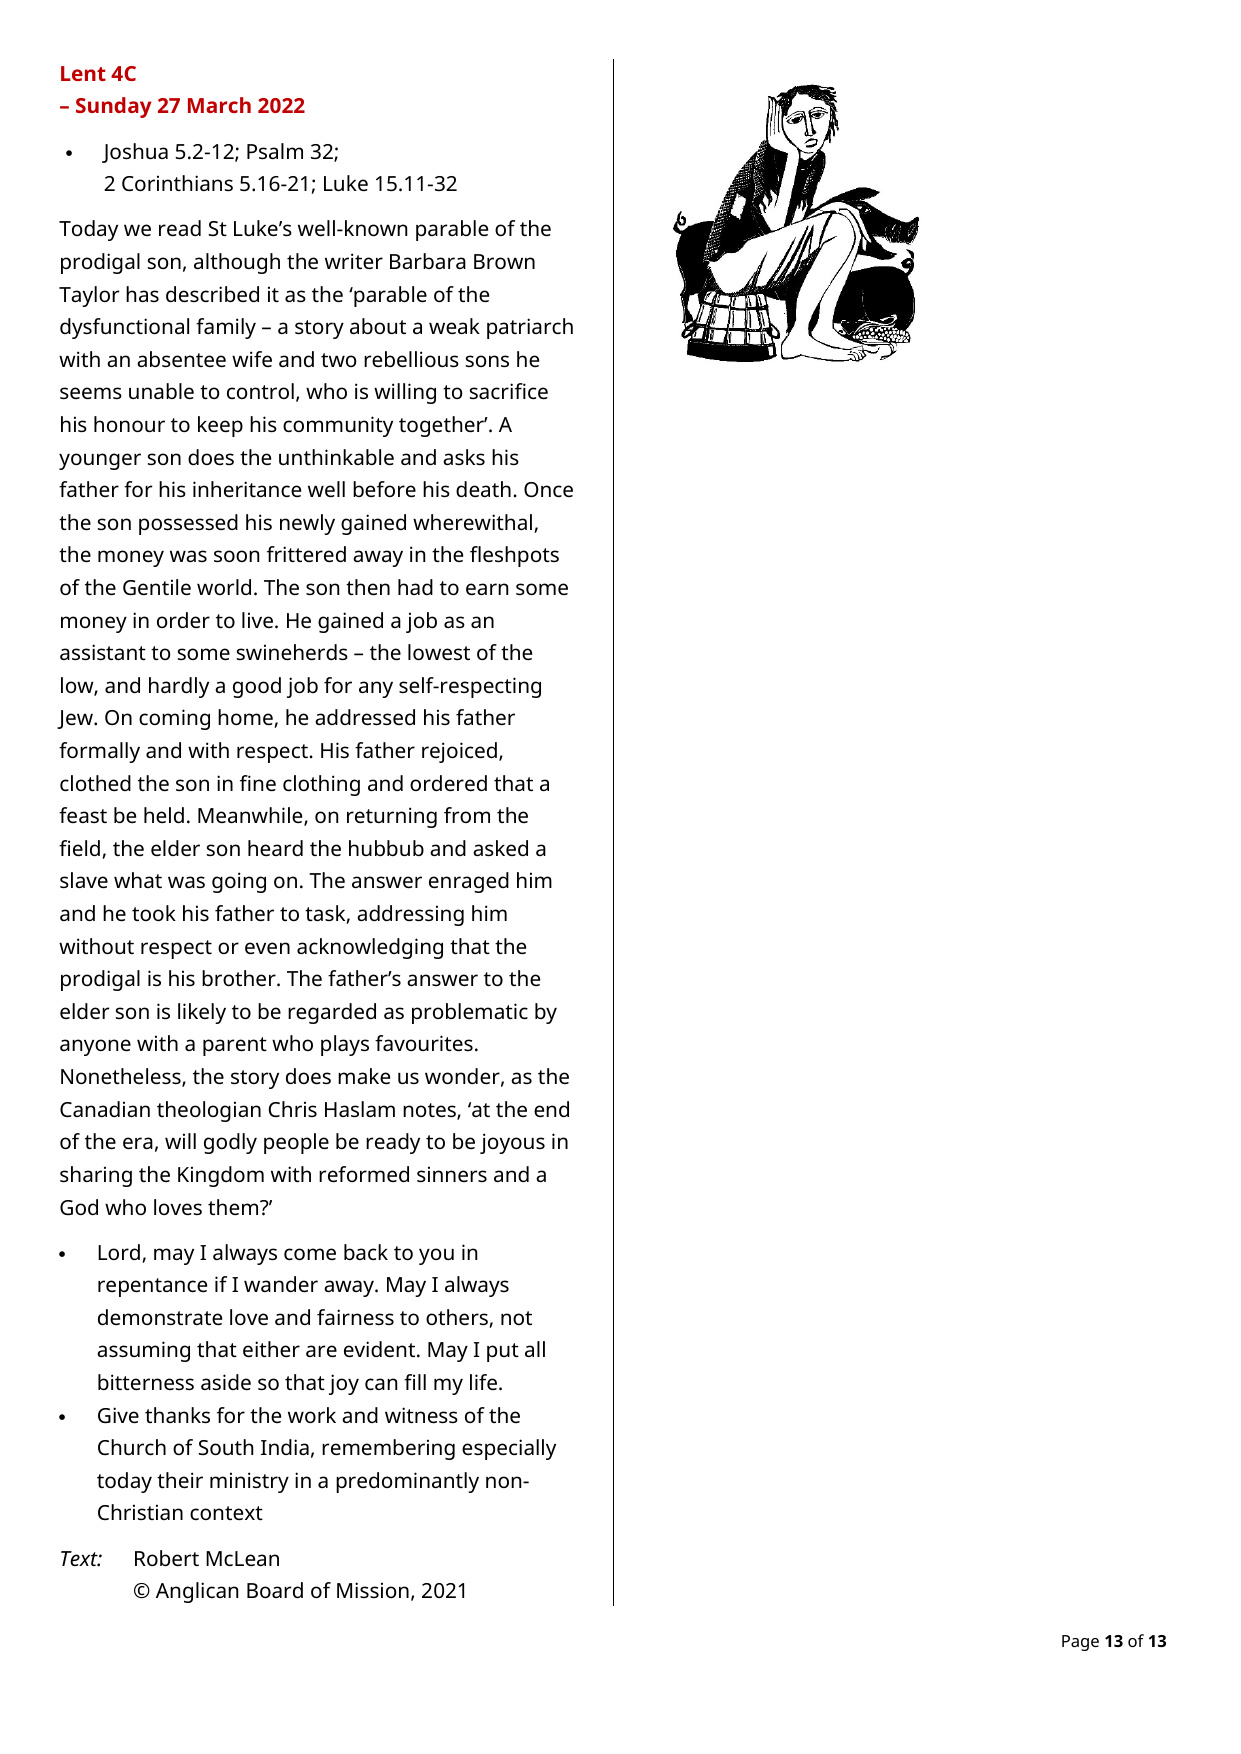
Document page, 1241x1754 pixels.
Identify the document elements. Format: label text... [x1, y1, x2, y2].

text Text: Robert McLean © Anglican Board of Mission, 2021 [59, 1544, 583, 1605]
picture [649, 59, 952, 386]
text Joshua 5.2-12; Psalm 32; 2 Corinthians 5.16-21; Luke 15.11-32 [66, 137, 576, 198]
text Today we read St Luke’s well-known parable of the prodigal son, although the writer Barbara Brown Taylor has described it as the ‘parable of the dysfunctional family – a story about a weak patriarch with an absentee wife and two rebellious sons he seems unable to control, who is willing to sacrifice his honour to keep his community together’. A younger son does the unthinkable and asks his father for his inheritance well before his death. Once the son possessed his newly gained wherewithal, the money was soon frittered away in the fleshpots of the Gentile world. The son then had to earn some money in order to live. He gained a job as an assistant to some swineherds – the lowest of the low, and hardly a good job for any self-respecting Jew. On coming home, he addressed his father formally and with respect. His father rejoiced, clothed the son in fine clothing and ordered that a feast be held. Meanwhile, on returning from the field, the elder son heard the hubbub and asked a slave what was going on. The answer enraged him and he took his father to task, addressing him without respect or even acknowledging that the prodigal is his brother. The father’s answer to the elder son is likely to be regarded as problematic by anyone with a parent who plays favourites. Nonetheless, the story does make us wonder, as the Canadian theologian Chris Haslam notes, ‘at the end of the era, will godly people be ready to be joyous in sharing the Kingdom with reformed sinners and a God who loves them?’ [59, 214, 576, 1221]
text Give thanks for the work and witness of the Church of South India, remembering especially today their ministry in a predominantly non-Christian context [59, 1401, 576, 1527]
text Lord, may I always come back to you in repentance if I wander away. May I always demonstrate love and fairness to others, not assuming that either are evident. May I put all bitterness aside so that joy can fill my life. [59, 1238, 576, 1397]
text Lent 4C – Sunday 27 March 2022 [59, 59, 576, 120]
